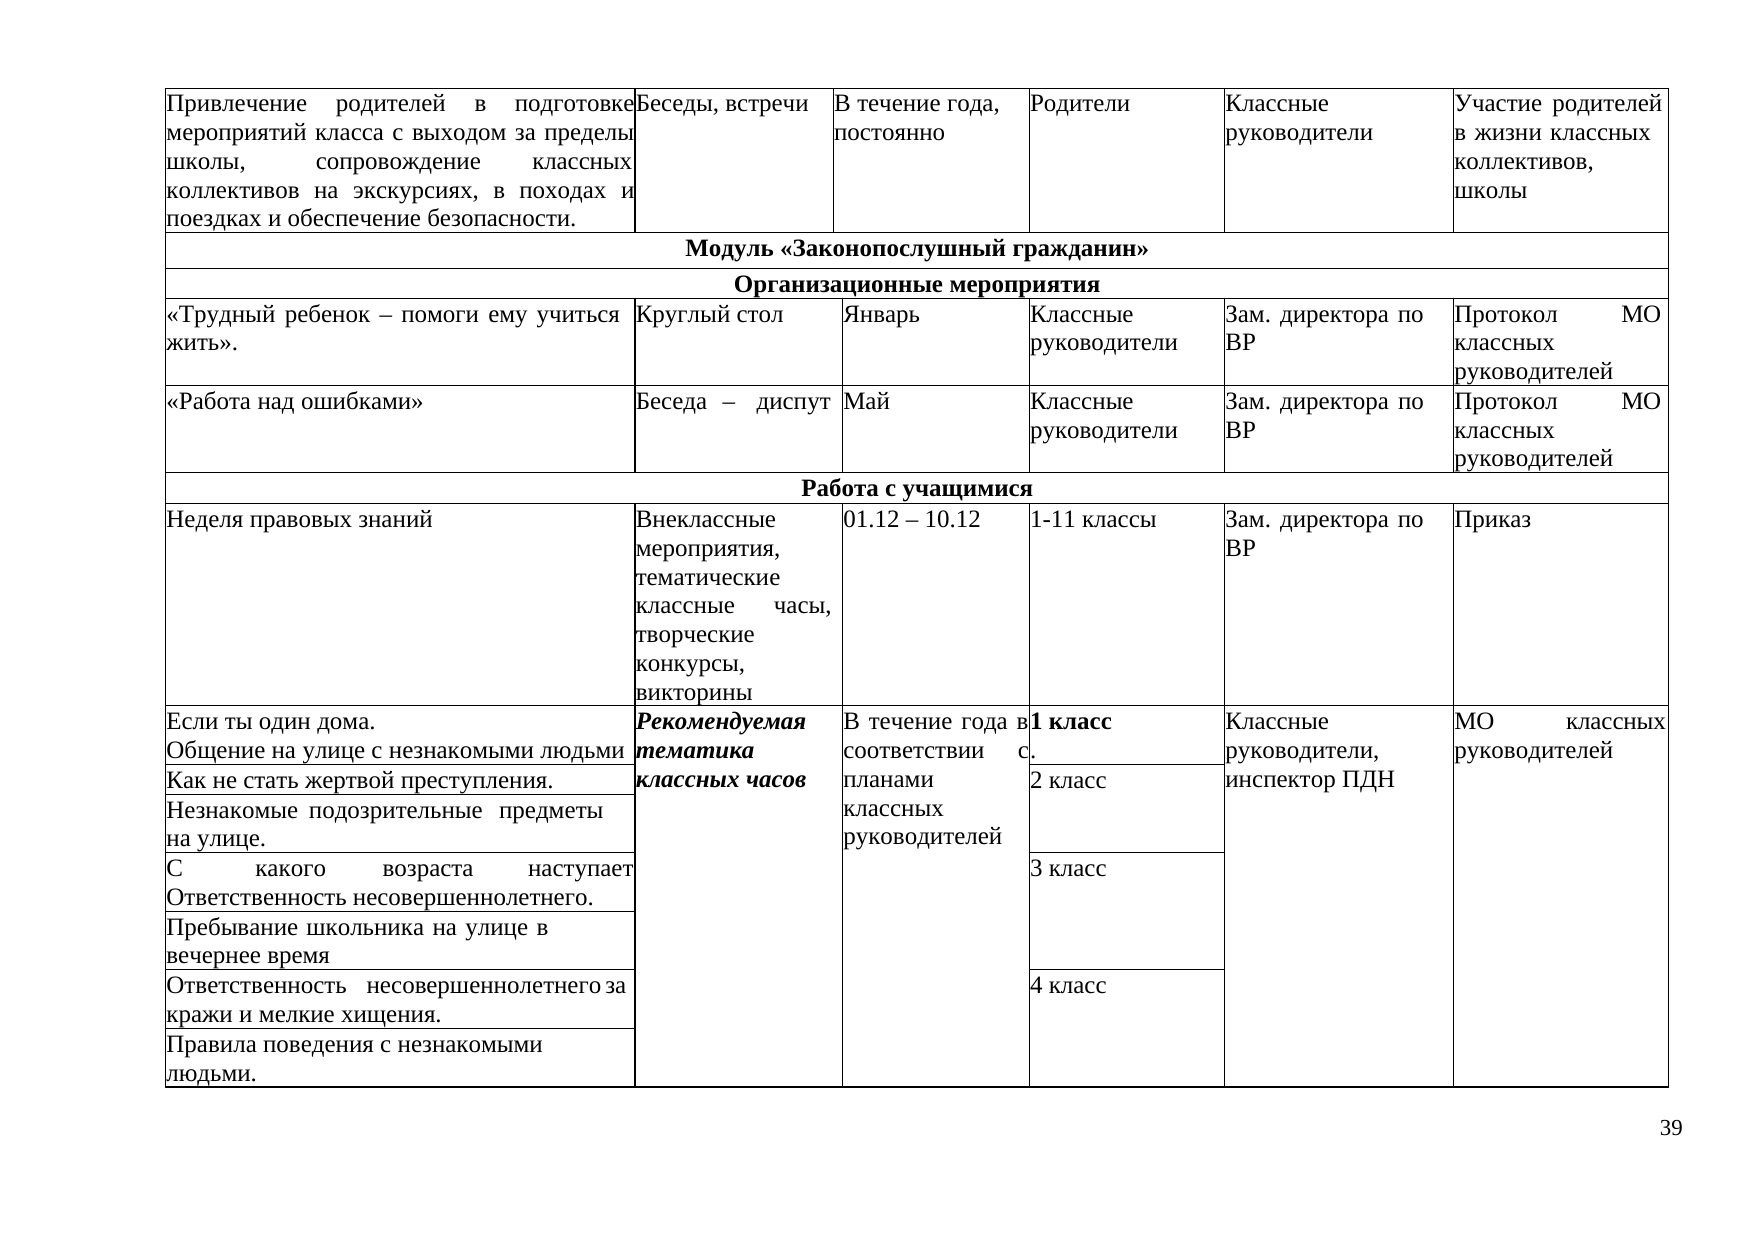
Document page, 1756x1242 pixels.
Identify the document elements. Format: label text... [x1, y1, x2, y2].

table_cell 1-11 классы [1030, 504, 1224, 705]
table_cell 3 класс [1030, 853, 1224, 969]
table_cell Работа с учащимися [166, 473, 1668, 503]
table_cell «Работа над ошибками» [166, 386, 634, 472]
table_cell Как не стать жертвой преступления. [166, 765, 634, 794]
table_cell 01.12 – 10.12 [843, 504, 1029, 705]
table_cell Незнакомые подозрительные предметы на улице. [166, 795, 634, 852]
table_cell Круглый стол [636, 299, 842, 385]
table_cell Привлечение родителей в подготовке мероприятий класса с выходом за пределы школы, сопровождение классных коллективов на экскурсиях, в походах и поездках и обеспечение безопасности. [166, 89, 634, 232]
table_cell Зам. директора по ВР [1225, 504, 1453, 705]
table_cell Протокол МО классных руководителей [1454, 299, 1668, 385]
table_cell Правила поведения с незнакомыми людьми. [166, 1029, 634, 1086]
table_cell Январь [843, 299, 1029, 385]
table_cell Зам. директора по ВР [1225, 386, 1453, 472]
table_cell Беседы, встречи [636, 89, 833, 232]
table_cell Приказ [1454, 504, 1668, 705]
table_cell 4 класс [1030, 970, 1224, 1086]
table_cell Пребывание школьника на улице в вечернее время [166, 912, 634, 969]
table_cell Участие родителей в жизни классных коллективов, школы [1454, 89, 1668, 232]
table_cell МО классных руководителей [1454, 706, 1668, 1086]
table_cell В течение года, постоянно [834, 89, 1029, 232]
table_cell В течение года в соответствии с планами классных руководителей [843, 706, 1029, 1086]
table_cell Протокол МО классных руководителей [1454, 386, 1668, 472]
table_cell Классные руководители [1030, 299, 1224, 385]
table_cell Модуль «Законопослушный гражданин» [166, 233, 1668, 268]
table_cell 1 класс . [1030, 706, 1224, 764]
table_cell Беседа – диспут [636, 386, 842, 472]
table_cell Если ты один дома. Общение на улице с незнакомыми людьми [166, 706, 634, 764]
table_cell С какого возраста наступает Ответственность несовершеннолетнего. [166, 853, 634, 911]
table_cell Зам. директора по ВР [1225, 299, 1453, 385]
table_cell «Трудный ребенок – помоги ему учиться жить». [166, 299, 634, 385]
table_cell Организационные мероприятия [166, 269, 1668, 298]
table_cell 2 класс [1030, 765, 1224, 852]
table_cell Классные руководители, инспектор ПДН [1225, 706, 1453, 1086]
table_cell Внеклассные мероприятия, тематические классные часы, творческие конкурсы, викторины [636, 504, 842, 705]
table_cell Рекомендуемая тематика классных часов [636, 706, 842, 1086]
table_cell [1225, 89, 1453, 232]
table_cell Родители [1030, 89, 1224, 232]
table_cell Неделя правовых знаний [166, 504, 634, 705]
table_cell Май [843, 386, 1029, 472]
table_cell Классные руководители [1030, 386, 1224, 472]
table_cell Ответственность несовершеннолетнего за кражи и мелкие хищения. [166, 970, 634, 1028]
